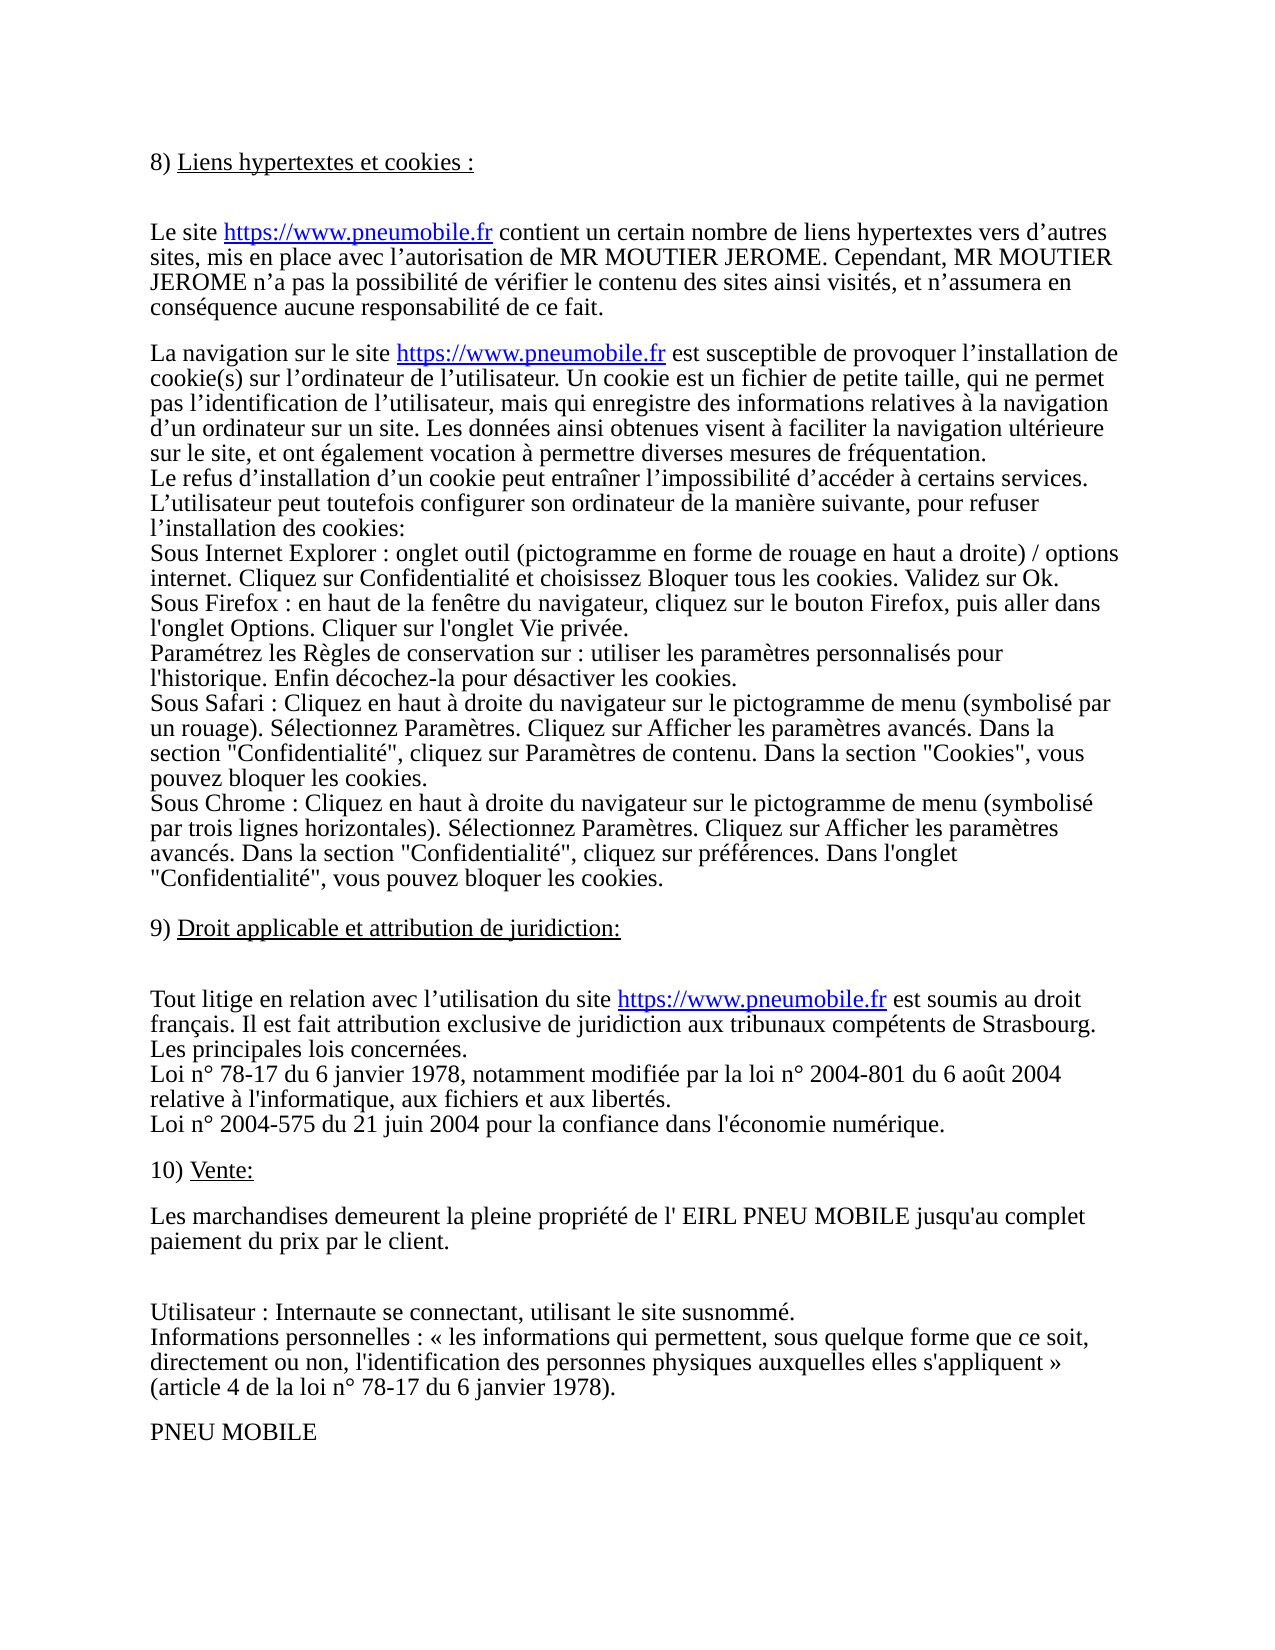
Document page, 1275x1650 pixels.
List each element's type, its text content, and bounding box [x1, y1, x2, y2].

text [150, 150, 1125, 175]
text 10) Vente: [150, 1158, 1125, 1183]
text Tout litige en relation avec l’utilisation du site https://www.pneumobile.fr est soumis au droit français. Il est fait attribution exclusive de juridiction aux tribunaux compétents de Strasbourg. Les principales lois concernées. Loi n° 78-17 du 6 janvier 1978, notamment modifiée par la loi n° 2004-801 du 6 août 2004 relative à l'informatique, aux fichiers et aux libertés. Loi n° 2004-575 du 21 juin 2004 pour la confiance dans l'économie numérique. [150, 962, 1125, 1137]
text Les marchandises demeurent la pleine propriété de l' EIRL PNEU MOBILE jusqu'au complet paiement du prix par le client. [150, 1204, 1125, 1254]
text Le site https://www.pneumobile.fr contient un certain nombre de liens hypertextes vers d’autres sites, mis en place avec l’autorisation de MR MOUTIER JEROME. Cependant, MR MOUTIER JEROME n’a pas la possibilité de vérifier le contenu des sites ainsi visités, et n’assumera en conséquence aucune responsabilité de ce fait. [150, 196, 1125, 321]
text PNEU MOBILE [150, 1421, 1125, 1446]
text Utilisateur : Internaute se connectant, utilisant le site susnommé. Informations personnelles : « les informations qui permettent, sous quelque forme que ce soit, directement ou non, l'identification des personnes physiques auxquelles elles s'appliquent » (article 4 de la loi n° 78-17 du 6 janvier 1978). [150, 1275, 1125, 1400]
text La navigation sur le site https://www.pneumobile.fr est susceptible de provoquer l’installation de cookie(s) sur l’ordinateur de l’utilisateur. Un cookie est un fichier de petite taille, qui ne permet pas l’identification de l’utilisateur, mais qui enregistre des informations relatives à la navigation d’un ordinateur sur un site. Les données ainsi obtenues visent à faciliter la navigation ultérieure sur le site, et ont également vocation à permettre diverses mesures de fréquentation. Le refus d’installation d’un cookie peut entraîner l’impossibilité d’accéder à certains services. L’utilisateur peut toutefois configurer son ordinateur de la manière suivante, pour refuser l’installation des cookies: Sous Internet Explorer : onglet outil (pictogramme en forme de rouage en haut a droite) / options internet. Cliquez sur Confidentialité et choisissez Bloquer tous les cookies. Validez sur Ok. Sous Firefox : en haut de la fenêtre du navigateur, cliquez sur le bouton Firefox, puis aller dans l'onglet Options. Cliquer sur l'onglet Vie privée. Paramétrez les Règles de conservation sur : utiliser les paramètres personnalisés pour l'historique. Enfin décochez-la pour désactiver les cookies. Sous Safari : Cliquez en haut à droite du navigateur sur le pictogramme de menu (symbolisé par un rouage). Sélectionnez Paramètres. Cliquez sur Afficher les paramètres avancés. Dans la section "Confidentialité", cliquez sur Paramètres de contenu. Dans la section "Cookies", vous pouvez bloquer les cookies. Sous Chrome : Cliquez en haut à droite du navigateur sur le pictogramme de menu (symbolisé par trois lignes horizontales). Sélectionnez Paramètres. Cliquez sur Afficher les paramètres avancés. Dans la section "Confidentialité", cliquez sur préférences. Dans l'onglet "Confidentialité", vous pouvez bloquer les cookies. 9) Droit applicable et attribution de juridiction: [150, 342, 1125, 942]
